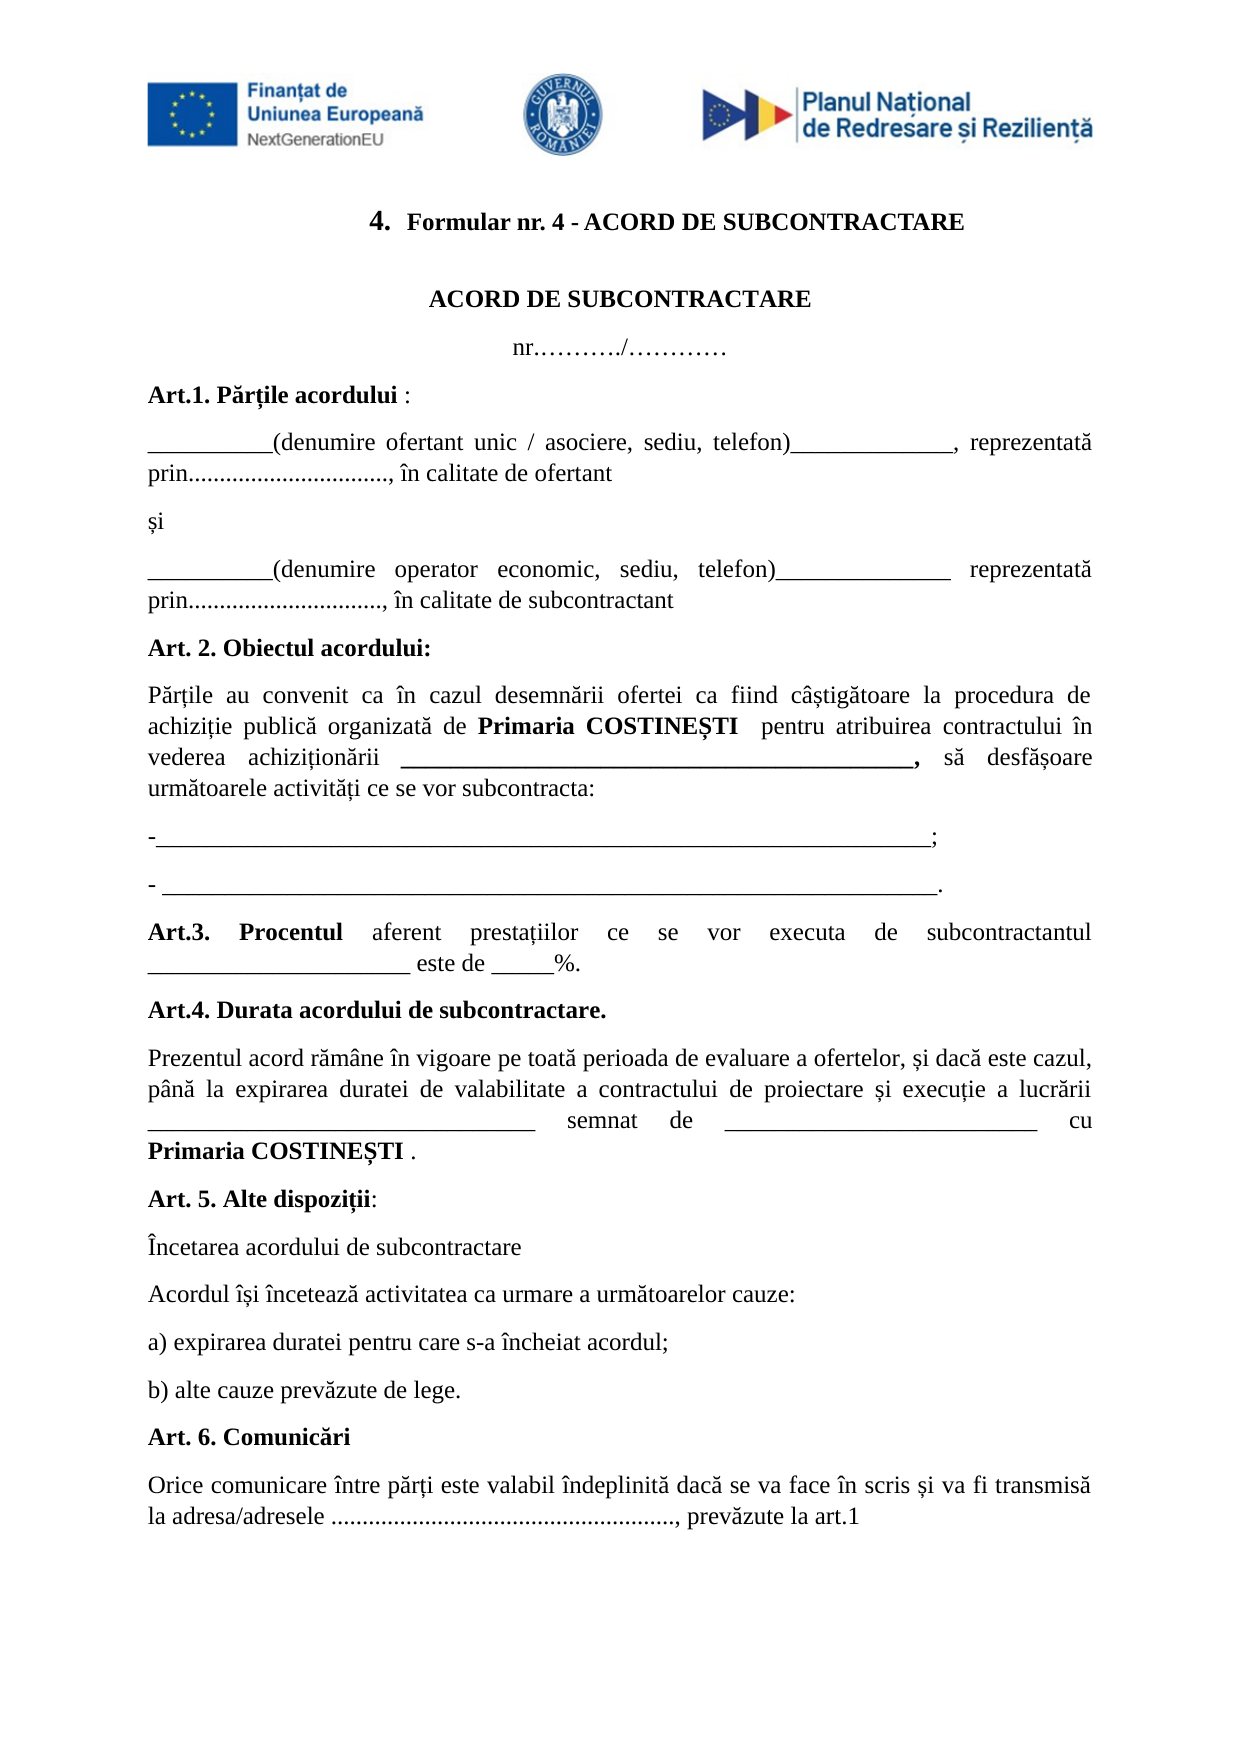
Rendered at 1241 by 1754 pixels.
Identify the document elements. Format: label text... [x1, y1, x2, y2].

text Părțile au convenit ca în cazul desemnării ofertei ca fiind câștigătoare la procedura de achiziție publică organizată de Primaria COSTINEȘTI pentru atribuirea contractului în vederea achiziționării _________________________________________, să desfășoare următoarele activități ce se vor subcontracta: [148, 680, 1093, 802]
text -______________________________________________________________; [148, 821, 1093, 850]
text __________(denumire operator economic, sediu, telefon)______________ reprezentată prin..............................., în calitate de subcontractant [148, 554, 1093, 614]
text Art.3. Procentul aferent prestațiilor ce se vor executa de subcontractantul _____________________ este de _____%. [148, 917, 1093, 976]
text Încetarea acordului de subcontractare [148, 1232, 1093, 1260]
text Orice comunicare între părți este valabil îndeplinită dacă se va face în scris și va fi transmisă la adresa/adresele ......................................................., prevăzute la art.1 [148, 1470, 1093, 1530]
picture [147, 73, 1093, 156]
subtitle Formular nr. 4 - ACORD DE SUBCONTRACTARE [369, 203, 1093, 237]
text - ______________________________________________________________. [148, 869, 1093, 898]
text Art. 6. Comunicări [148, 1422, 1093, 1451]
text __________(denumire ofertant unic / asociere, sediu, telefon)_____________, reprezentată prin................................, în calitate de ofertant [148, 427, 1093, 487]
text și [148, 506, 1093, 535]
text b) alte cauze prevăzute de lege. [148, 1375, 1093, 1403]
text Art.1. Părțile acordului : [148, 380, 1093, 408]
text ACORD DE SUBCONTRACTARE [148, 284, 1093, 313]
text Art. 5. Alte dispoziții: [148, 1184, 1093, 1213]
text a) expirarea duratei pentru care s-a încheiat acordul; [148, 1327, 1093, 1356]
text Acordul își încetează activitatea ca urmare a următoarelor cauze: [148, 1279, 1093, 1308]
text Prezentul acord rămâne în vigoare pe toată perioada de evaluare a ofertelor, și dacă este cazul, până la expirarea duratei de valabilitate a contractului de proiectare și execuție a lucrării _______________________________ semnat de _________________________ cu Primaria COSTINEȘTI . [148, 1043, 1093, 1165]
text nr.………./………… [148, 332, 1093, 361]
text Art. 2. Obiectul acordului: [148, 633, 1093, 661]
text Art.4. Durata acordului de subcontractare. [148, 995, 1093, 1024]
